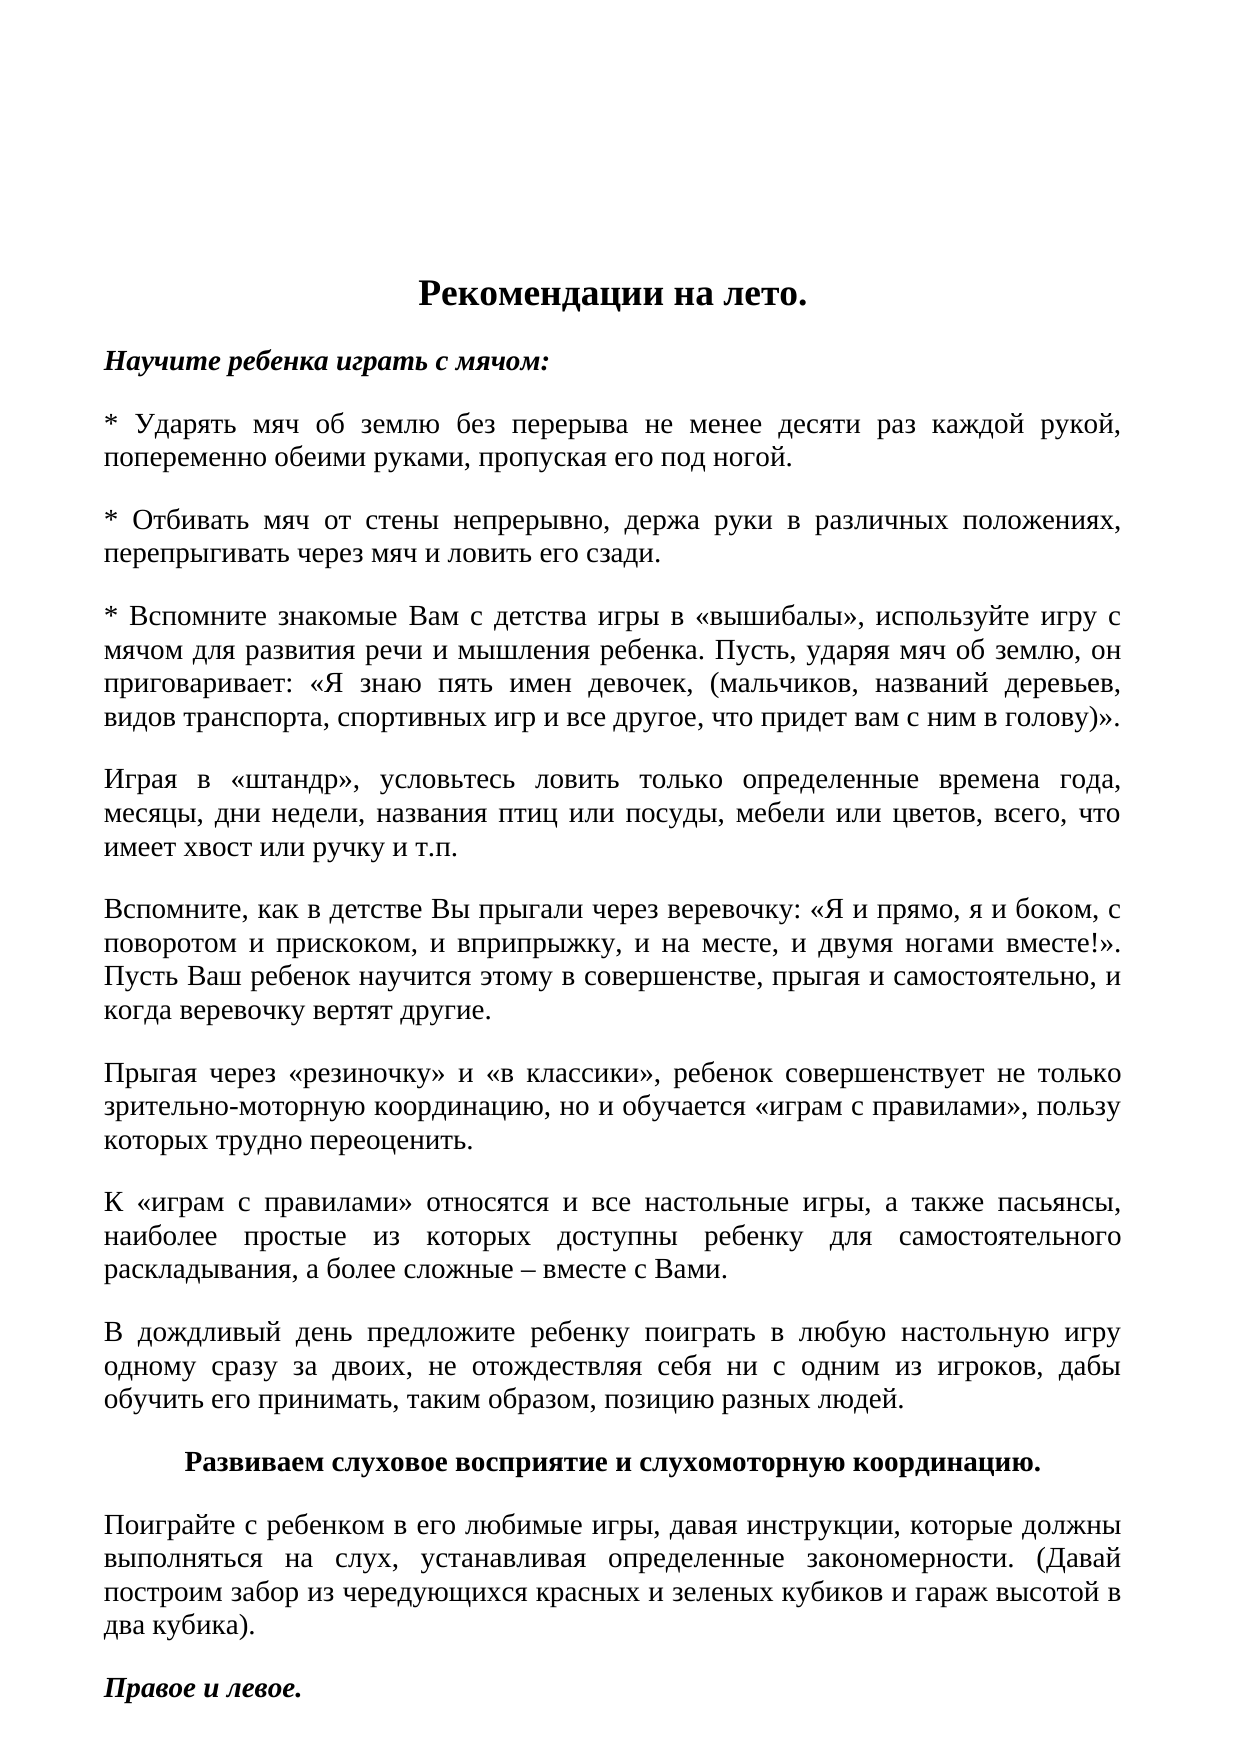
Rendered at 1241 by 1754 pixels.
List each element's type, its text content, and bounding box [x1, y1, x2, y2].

text Рекомендации на лето. [103, 271, 1122, 314]
text Научите ребенка играть с мячом: [103, 343, 1122, 377]
text Развиваем слуховое восприятие и слухомоторную координацию. [103, 1444, 1122, 1478]
text Прыгая через «резиночку» и «в классики», ребенок совершенствует не только зрительно-моторную координацию, но и обучается «играм с правилами», пользу которых трудно переоценить. [103, 1055, 1122, 1155]
text * Ударять мяч об землю без перерыва не менее десяти раз каждой рукой, попеременно обеими руками, пропуская его под ногой. [103, 406, 1122, 473]
text Вспомните, как в детстве Вы прыгали через веревочку: «Я и прямо, я и боком, с поворотом и прискоком, и вприпрыжку, и на месте, и двумя ногами вместе!». Пусть Ваш ребенок научится этому в совершенстве, прыгая и самостоятельно, и когда веревочку вертят другие. [103, 891, 1122, 1026]
text Поиграйте с ребенком в его любимые игры, давая инструкции, которые должны выполняться на слух, устанавливая определенные закономерности. (Давай построим забор из чередующихся красных и зеленых кубиков и гараж высотой в два кубика). [103, 1507, 1122, 1641]
text В дождливый день предложите ребенку поиграть в любую настольную игру одному сразу за двоих, не отождествляя себя ни с одним из игроков, дабы обучить его принимать, таким образом, позицию разных людей. [103, 1314, 1122, 1415]
text Правое и левое. [103, 1670, 1122, 1704]
text Играя в «штандр», условьтесь ловить только определенные времена года, месяцы, дни недели, названия птиц или посуды, мебели или цветов, всего, что имеет хвост или ручку и т.п. [103, 762, 1122, 862]
text * Отбивать мяч от стены непрерывно, держа руки в различных положениях, перепрыгивать через мяч и ловить его сзади. [103, 502, 1122, 569]
text * Вспомните знакомые Вам с детства игры в «вышибалы», используйте игру с мячом для развития речи и мышления ребенка. Пусть, ударяя мяч об землю, он приговаривает: «Я знаю пять имен девочек, (мальчиков, названий деревьев, видов транспорта, спортивных игр и все другое, что придет вам с ним в голову)». [103, 598, 1122, 732]
text К «играм с правилами» относятся и все настольные игры, а также пасьянсы, наиболее простые из которых доступны ребенку для самостоятельного раскладывания, а более сложные – вместе с Вами. [103, 1184, 1122, 1285]
